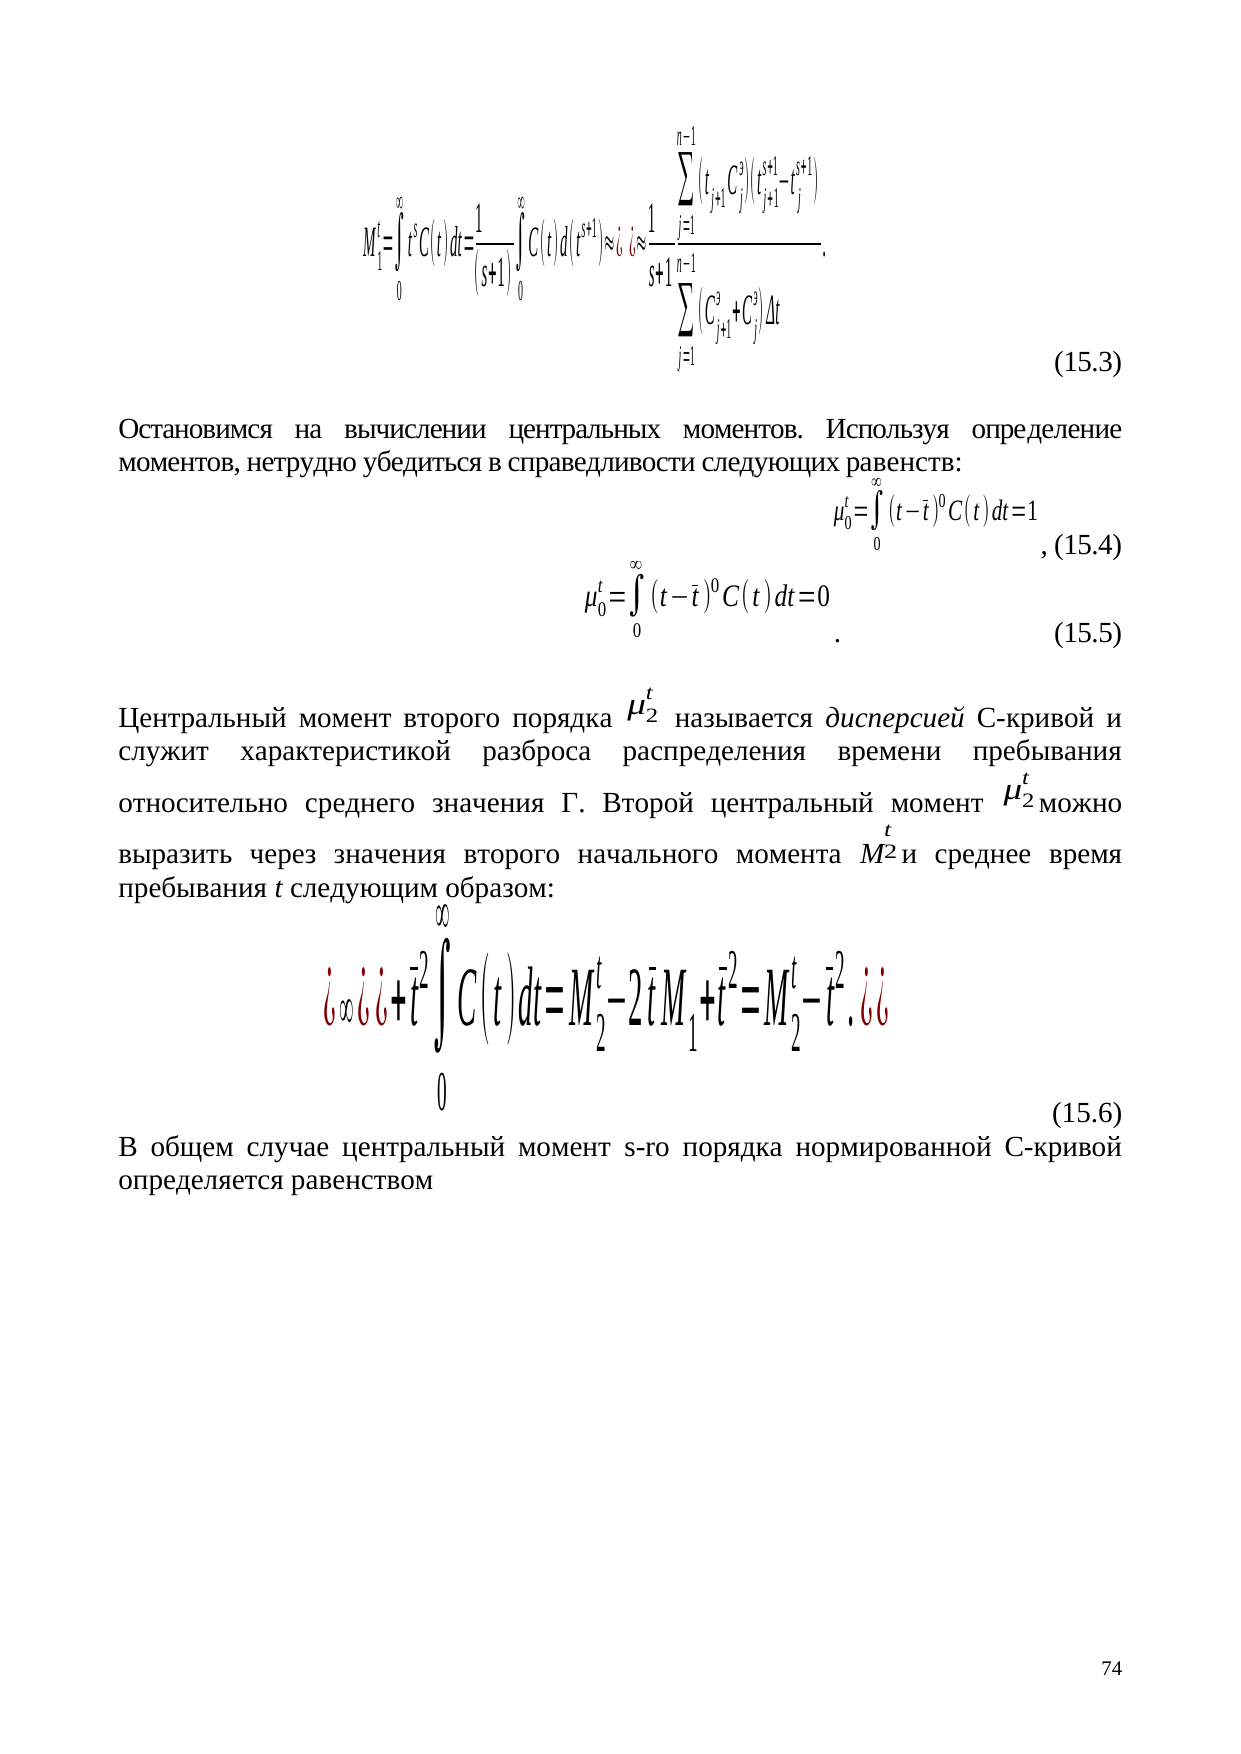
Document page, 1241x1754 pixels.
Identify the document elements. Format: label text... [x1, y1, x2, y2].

text (15.6) [118, 904, 1122, 1129]
text Остановимся на вычислении центральных моментов. Используя определение моментов, нетрудно убедиться в справедливости следующих равенств: [118, 411, 1122, 478]
text Центральный момент второго порядка называется дисперсией С-кривой и служит характеристикой разброса распределения времени пребывания относительно среднего значения Г. Второй центральный момент можно выразить через значения второго начального момента Ми среднее время пребывания t следующим образом: [118, 682, 1122, 904]
text (15.3) [118, 118, 1122, 377]
text В общем случае центральный момент s-ro порядка нормированной С-кривой определяется равенством [118, 1129, 1122, 1196]
text . (15.5) [118, 561, 1122, 648]
text , (15.4) [118, 478, 1122, 561]
